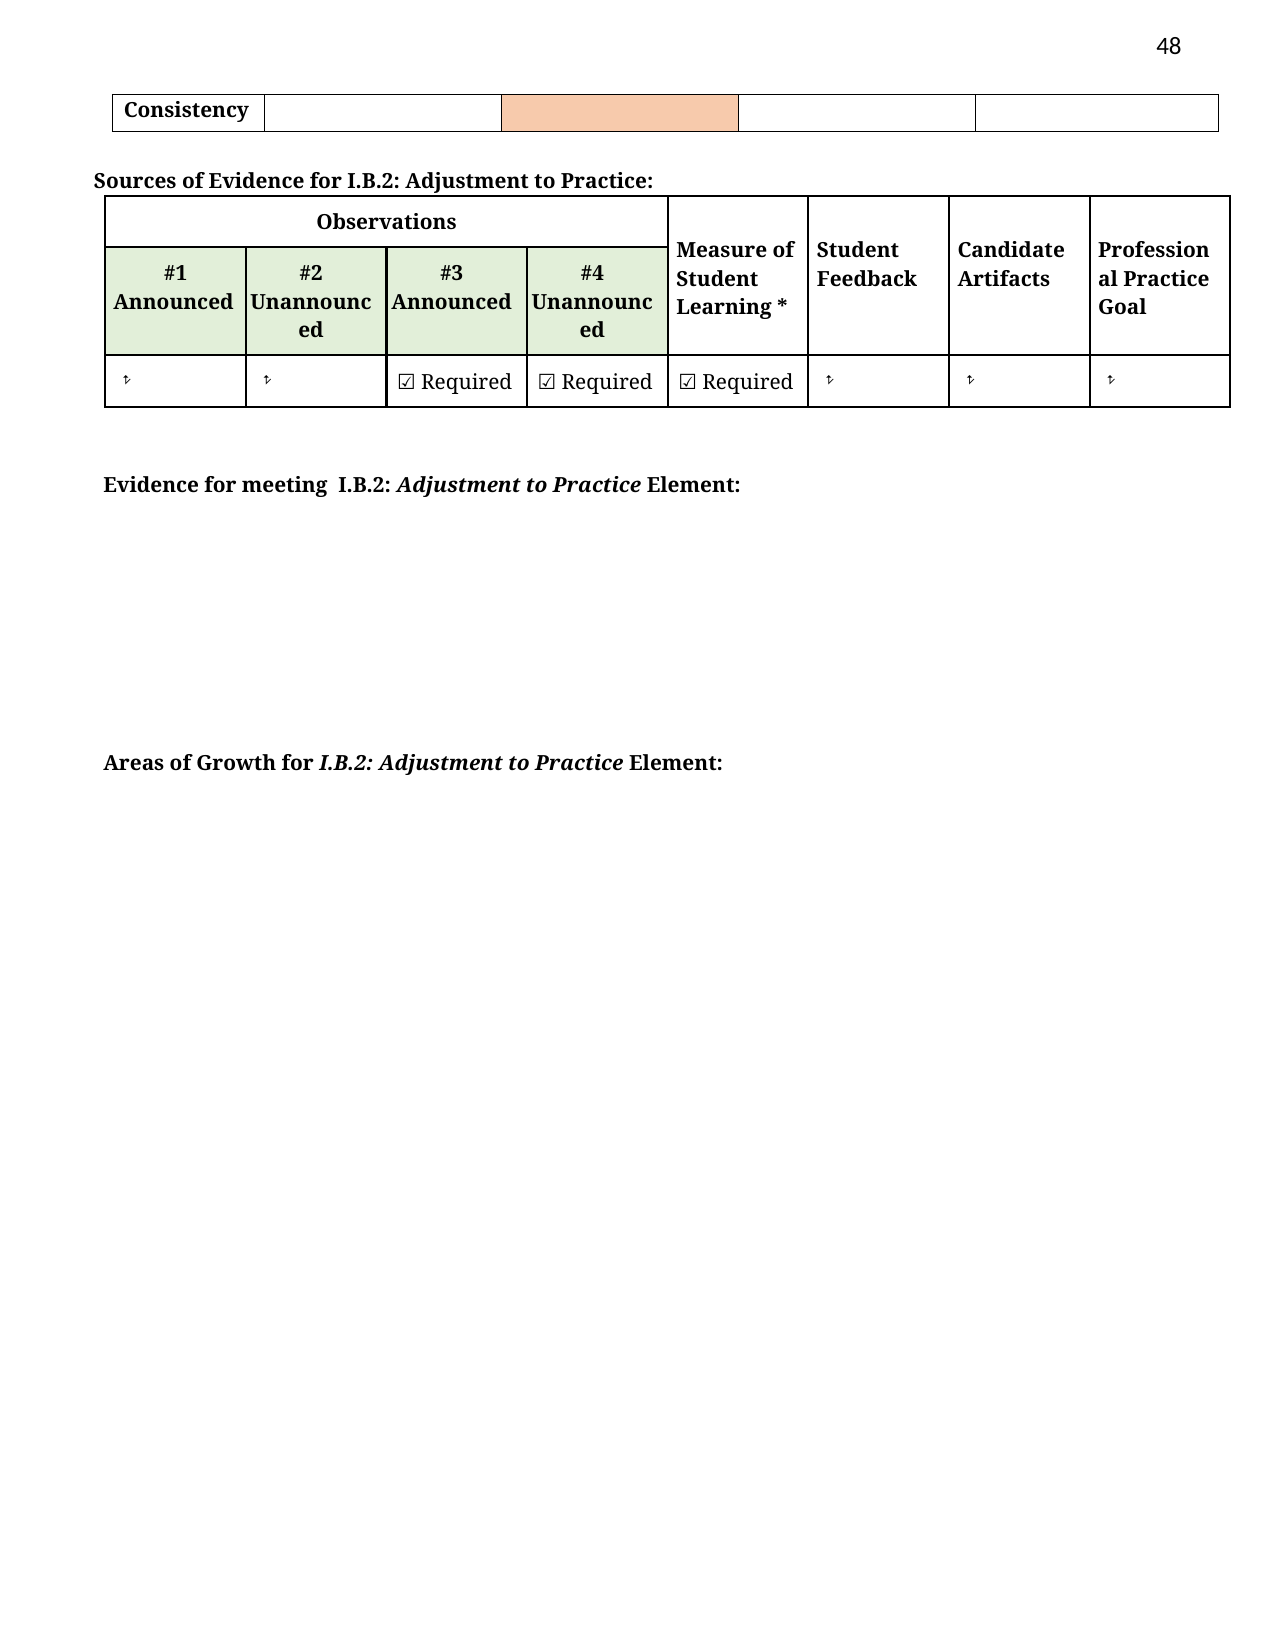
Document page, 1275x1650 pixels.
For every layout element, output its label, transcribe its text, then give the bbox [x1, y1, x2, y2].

table_cell [502, 95, 738, 131]
table_cell [739, 95, 975, 131]
table_header Candidate Artifacts [950, 197, 1089, 354]
text Sources of Evidence for I.B.2: Adjustment to Practice: [94, 166, 1181, 195]
table_header Measure of Student Learning * [669, 197, 807, 354]
table_cell 𝥷 [1091, 356, 1229, 406]
table_cell [265, 95, 501, 131]
table_cell #3 Announced [388, 248, 526, 354]
table_header Observations [106, 197, 667, 246]
table_cell #2 Unannounced [247, 248, 385, 354]
text Evidence for meeting I.B.2: Adjustment to Practice Element: [103, 470, 1181, 499]
text Areas of Growth for I.B.2: Adjustment to Practice Element: [103, 748, 1181, 776]
table_cell [976, 95, 1218, 131]
table_cell ☑ Required [669, 356, 807, 406]
table_header Student Feedback [809, 197, 948, 354]
table_cell 𝥷 [950, 356, 1089, 406]
table_cell 𝥷 [106, 356, 245, 406]
table_cell #1 Announced [106, 248, 245, 354]
table_cell ☑ Required [528, 356, 667, 406]
table_cell Consistency [113, 95, 264, 131]
table_header Professional Practice Goal [1091, 197, 1229, 354]
table_cell 𝥷 [247, 356, 385, 406]
table_cell 𝥷 [809, 356, 948, 406]
table_cell ☑ Required [388, 356, 526, 406]
table_cell #4 Unannounced [528, 248, 667, 354]
